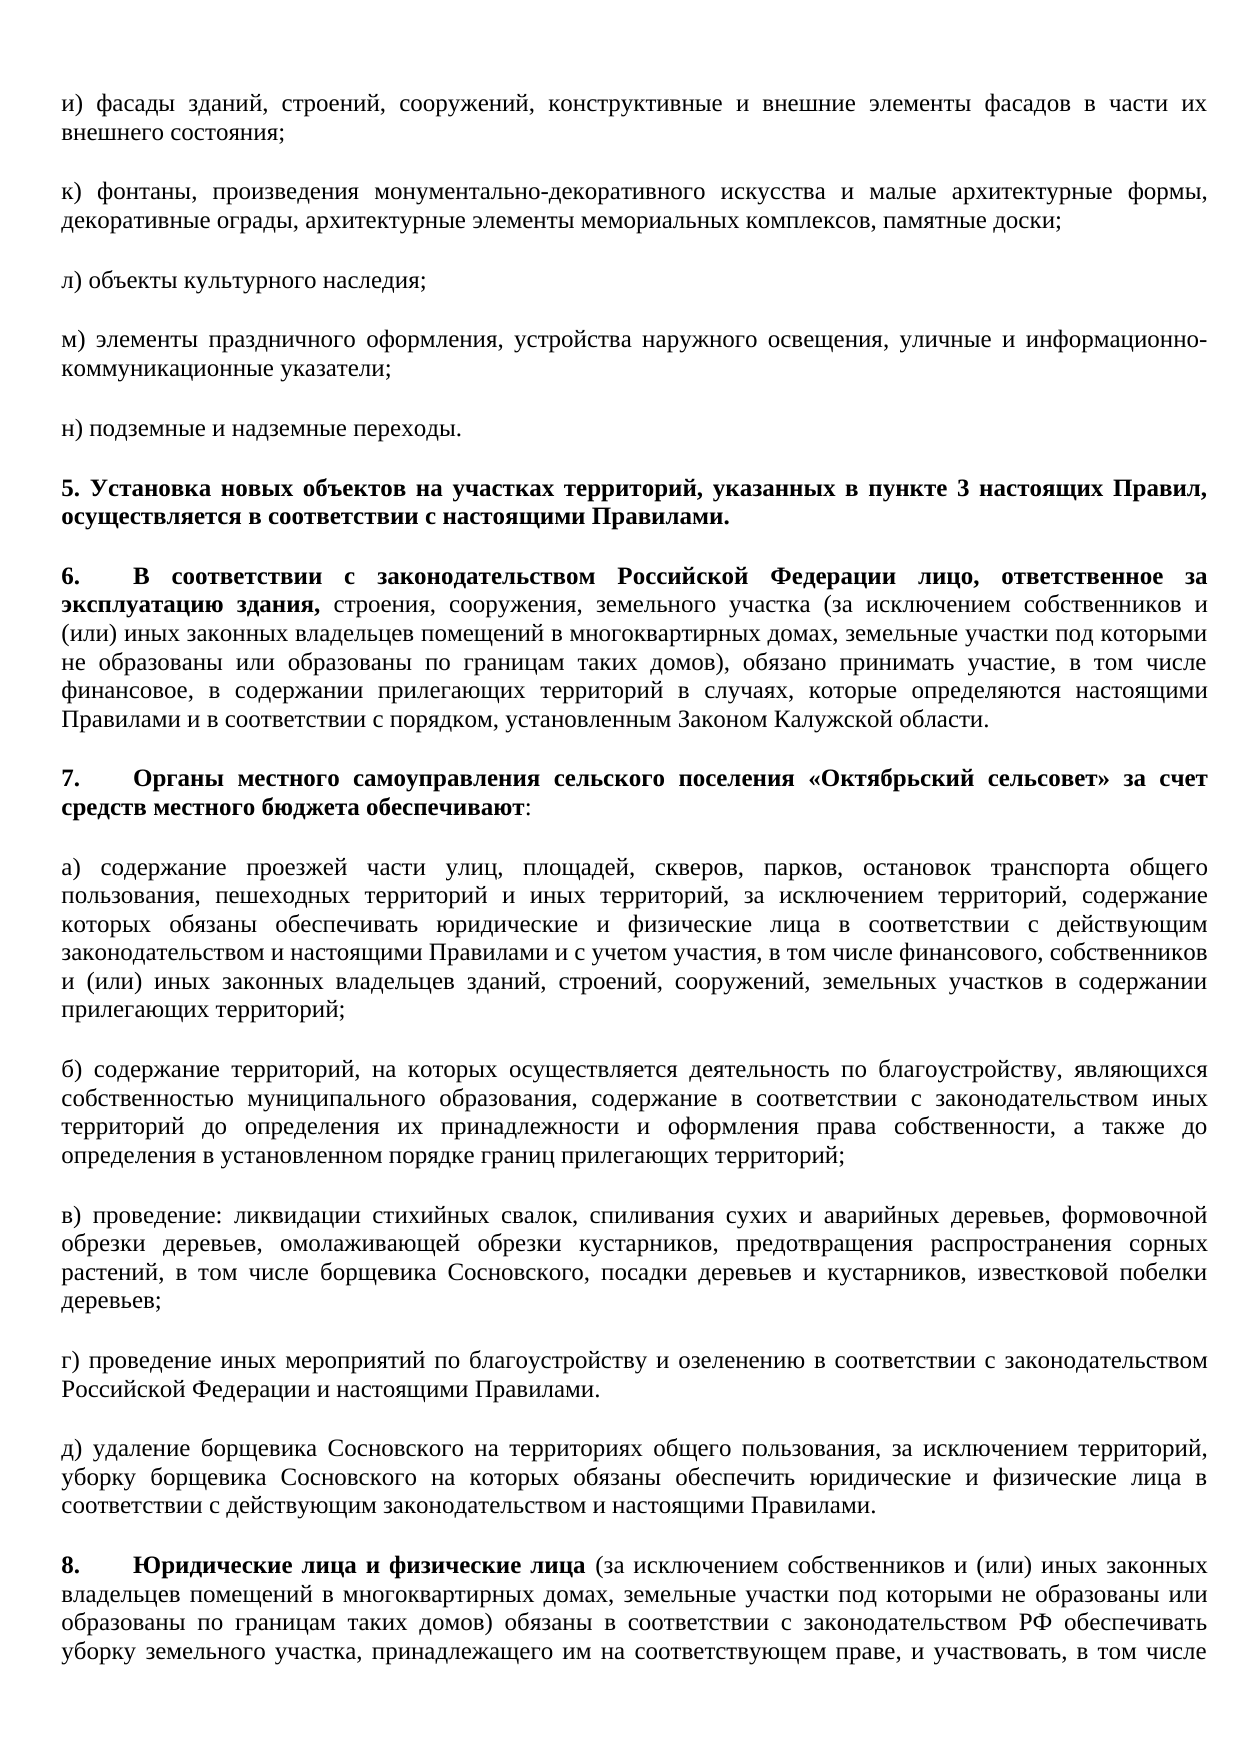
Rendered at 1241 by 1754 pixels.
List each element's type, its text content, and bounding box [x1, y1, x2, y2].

text м) элементы праздничного оформления, устройства наружного освещения, уличные и информационно-коммуникационные указатели; [61, 325, 1209, 382]
text 7. Органы местного самоуправления сельского поселения «Октябрьский сельсовет» за счет средств местного бюджета обеспечивают: [61, 764, 1209, 821]
text к) фонтаны, произведения монументально-декоративного искусства и малые архитектурные формы, декоративные ограды, архитектурные элементы мемориальных комплексов, памятные доски; [61, 177, 1209, 234]
text н) подземные и надземные переходы. [61, 413, 1209, 442]
text л) объекты культурного наследия; [61, 265, 1209, 294]
text д) удаление борщевика Сосновского на территориях общего пользования, за исключением территорий, уборку борщевика Сосновского на которых обязаны обеспечить юридические и физические лица в соответствии с действующим законодательством и настоящими Правилами. [61, 1434, 1209, 1520]
text в) проведение: ликвидации стихийных свалок, спиливания сухих и аварийных деревьев, формовочной обрезки деревьев, омолаживающей обрезки кустарников, предотвращения распространения сорных растений, в том числе борщевика Сосновского, посадки деревьев и кустарников, известковой побелки деревьев; [61, 1200, 1209, 1314]
text 5. Установка новых объектов на участках территорий, указанных в пункте 3 настоящих Правил, осуществляется в соответствии с настоящими Правилами. [61, 473, 1209, 530]
text г) проведение иных мероприятий по благоустройству и озеленению в соответствии с законодательством Российской Федерации и настоящими Правилами. [61, 1346, 1209, 1403]
text 6. В соответствии с законодательством Российской Федерации лицо, ответственное за эксплуатацию здания, строения, сооружения, земельного участка (за исключением собственников и (или) иных законных владельцев помещений в многоквартирных домах, земельные участки под которыми не образованы или образованы по границам таких домов), обязано принимать участие, в том числе финансовое, в содержании прилегающих территорий в случаях, которые определяются настоящими Правилами и в соответствии с порядком, установленным Законом Калужской области. [61, 562, 1209, 733]
text а) содержание проезжей части улиц, площадей, скверов, парков, остановок транспорта общего пользования, пешеходных территорий и иных территорий, за исключением территорий, содержание которых обязаны обеспечивать юридические и физические лица в соответствии с действующим законодательством и настоящими Правилами и с учетом участия, в том числе финансового, собственников и (или) иных законных владельцев зданий, строений, сооружений, земельных участков в содержании прилегающих территорий; [61, 852, 1209, 1024]
text и) фасады зданий, строений, сооружений, конструктивные и внешние элементы фасадов в части их внешнего состояния; [61, 89, 1209, 146]
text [61, 1551, 1209, 1665]
text б) содержание территорий, на которых осуществляется деятельность по благоустройству, являющихся собственностью муниципального образования, содержание в соответствии с законодательством иных территорий до определения их принадлежности и оформления права собственности, а также до определения в установленном порядке границ прилегающих территорий; [61, 1055, 1209, 1169]
